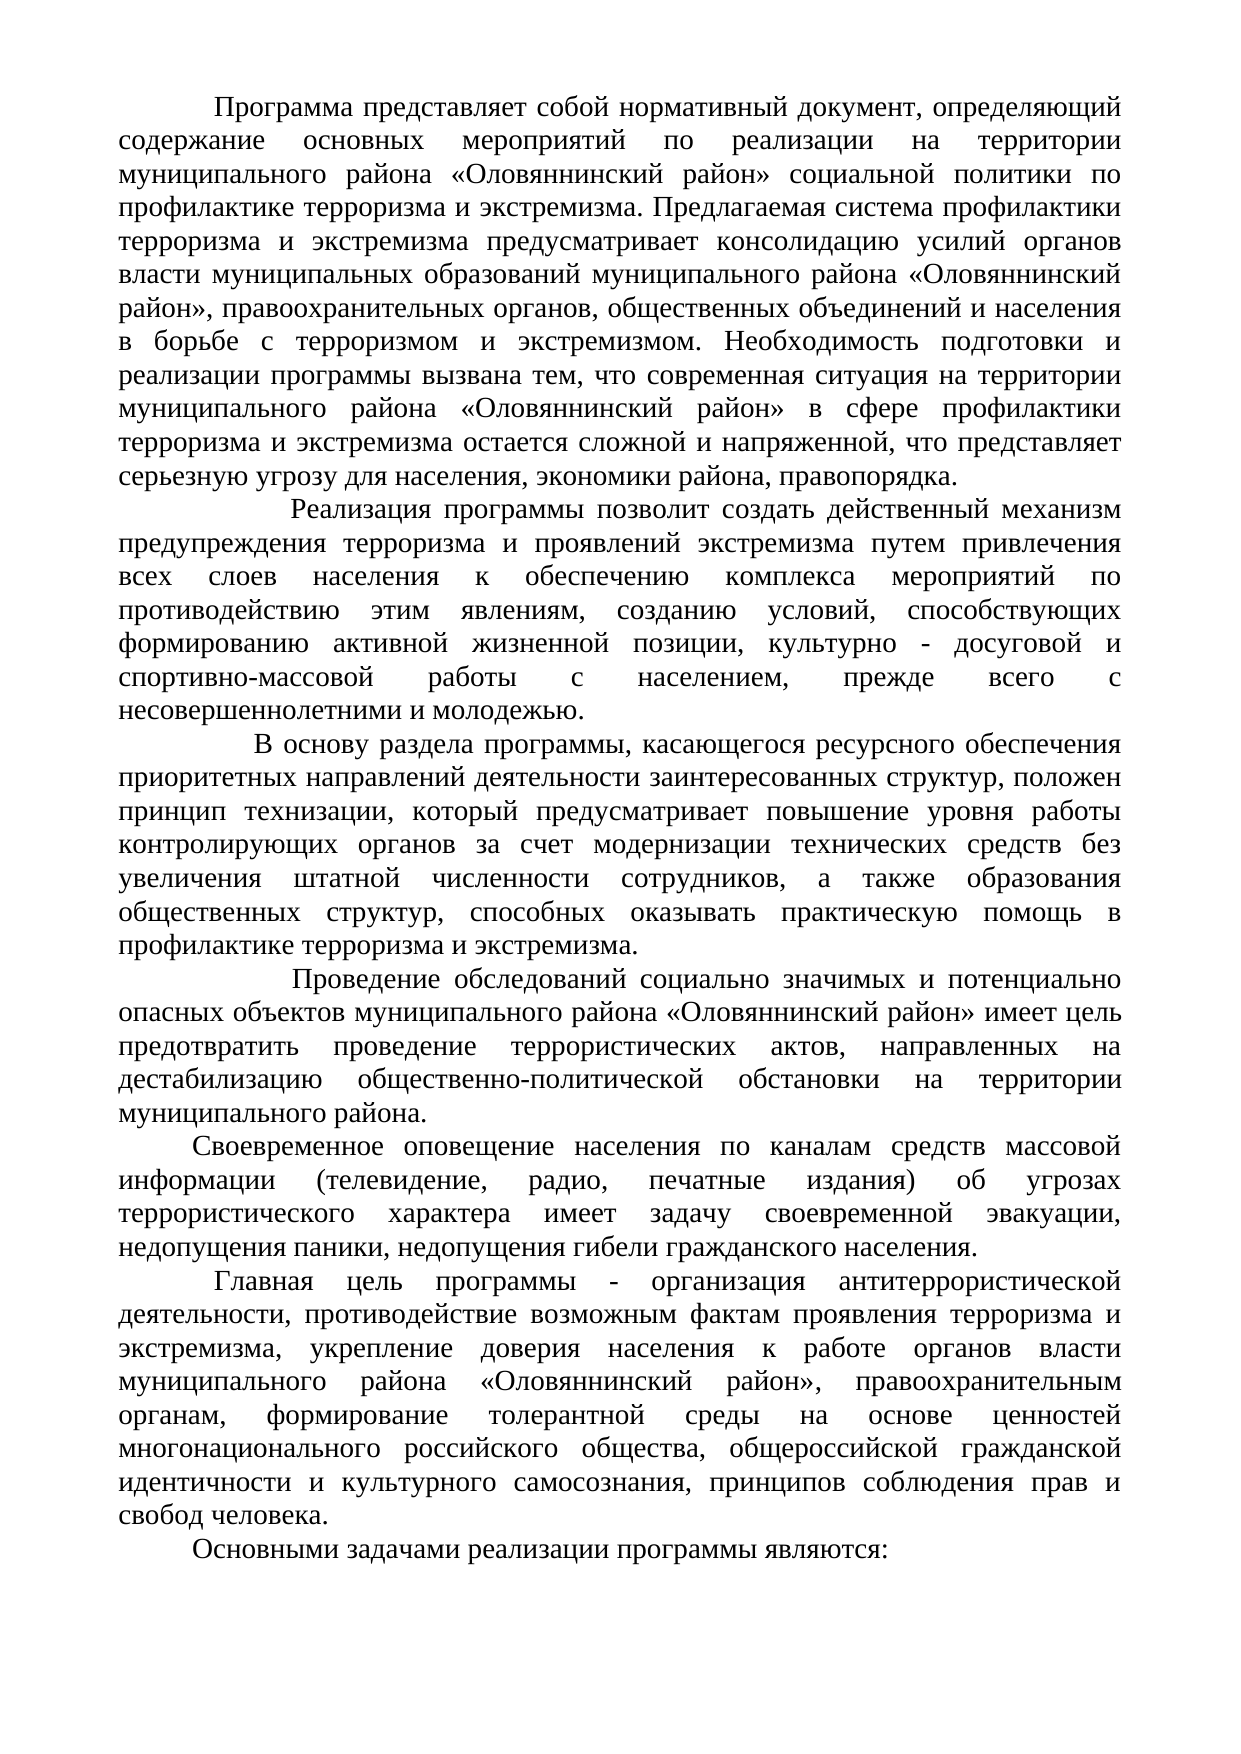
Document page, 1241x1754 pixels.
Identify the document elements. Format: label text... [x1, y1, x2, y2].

text Основными задачами реализации программы являются: [118, 1531, 1122, 1564]
text Главная цель программы - организация антитеррористической деятельности, противодействие возможным фактам проявления терроризма и экстремизма, укрепление доверия населения к работе органов власти муниципального района «Оловяннинский район», правоохранительным органам, формирование толерантной среды на основе ценностей многонационального российского общества, общероссийской гражданской идентичности и культурного самосознания, принципов соблюдения прав и свобод человека. [118, 1263, 1122, 1531]
text Программа представляет собой нормативный документ, определяющий содержание основных мероприятий по реализации на территории муниципального района «Оловяннинский район» социальной политики по профилактике терроризма и экстремизма. Предлагаемая система профилактики терроризма и экстремизма предусматривает консолидацию усилий органов власти муниципальных образований муниципального района «Оловяннинский район», правоохранительных органов, общественных объединений и населения в борьбе с терроризмом и экстремизмом. Необходимость подготовки и реализации программы вызвана тем, что современная ситуация на территории муниципального района «Оловяннинский район» в сфере профилактики терроризма и экстремизма остается сложной и напряженной, что представляет серьезную угрозу для населения, экономики района, правопорядка. [118, 89, 1122, 491]
text Реализация программы позволит создать действенный механизм предупреждения терроризма и проявлений экстремизма путем привлечения всех слоев населения к обеспечению комплекса мероприятий по противодействию этим явлениям, созданию условий, способствующих формированию активной жизненной позиции, культурно - досуговой и спортивно-массовой работы с населением, прежде всего с несовершеннолетними и молодежью. [118, 491, 1122, 726]
text В основу раздела программы, касающегося ресурсного обеспечения приоритетных направлений деятельности заинтересованных структур, положен принцип технизации, который предусматривает повышение уровня работы контролирующих органов за счет модернизации технических средств без увеличения штатной численности сотрудников, а также образования общественных структур, способных оказывать практическую помощь в профилактике терроризма и экстремизма. [118, 726, 1122, 961]
text Проведение обследований социально значимых и потенциально опасных объектов муниципального района «Оловяннинский район» имеет цель предотвратить проведение террористических актов, направленных на дестабилизацию общественно-политической обстановки на территории муниципального района. [118, 961, 1122, 1128]
text Своевременное оповещение населения по каналам средств массовой информации (телевидение, радио, печатные издания) об угрозах террористического характера имеет задачу своевременной эвакуации, недопущения паники, недопущения гибели гражданского населения. [118, 1128, 1122, 1263]
